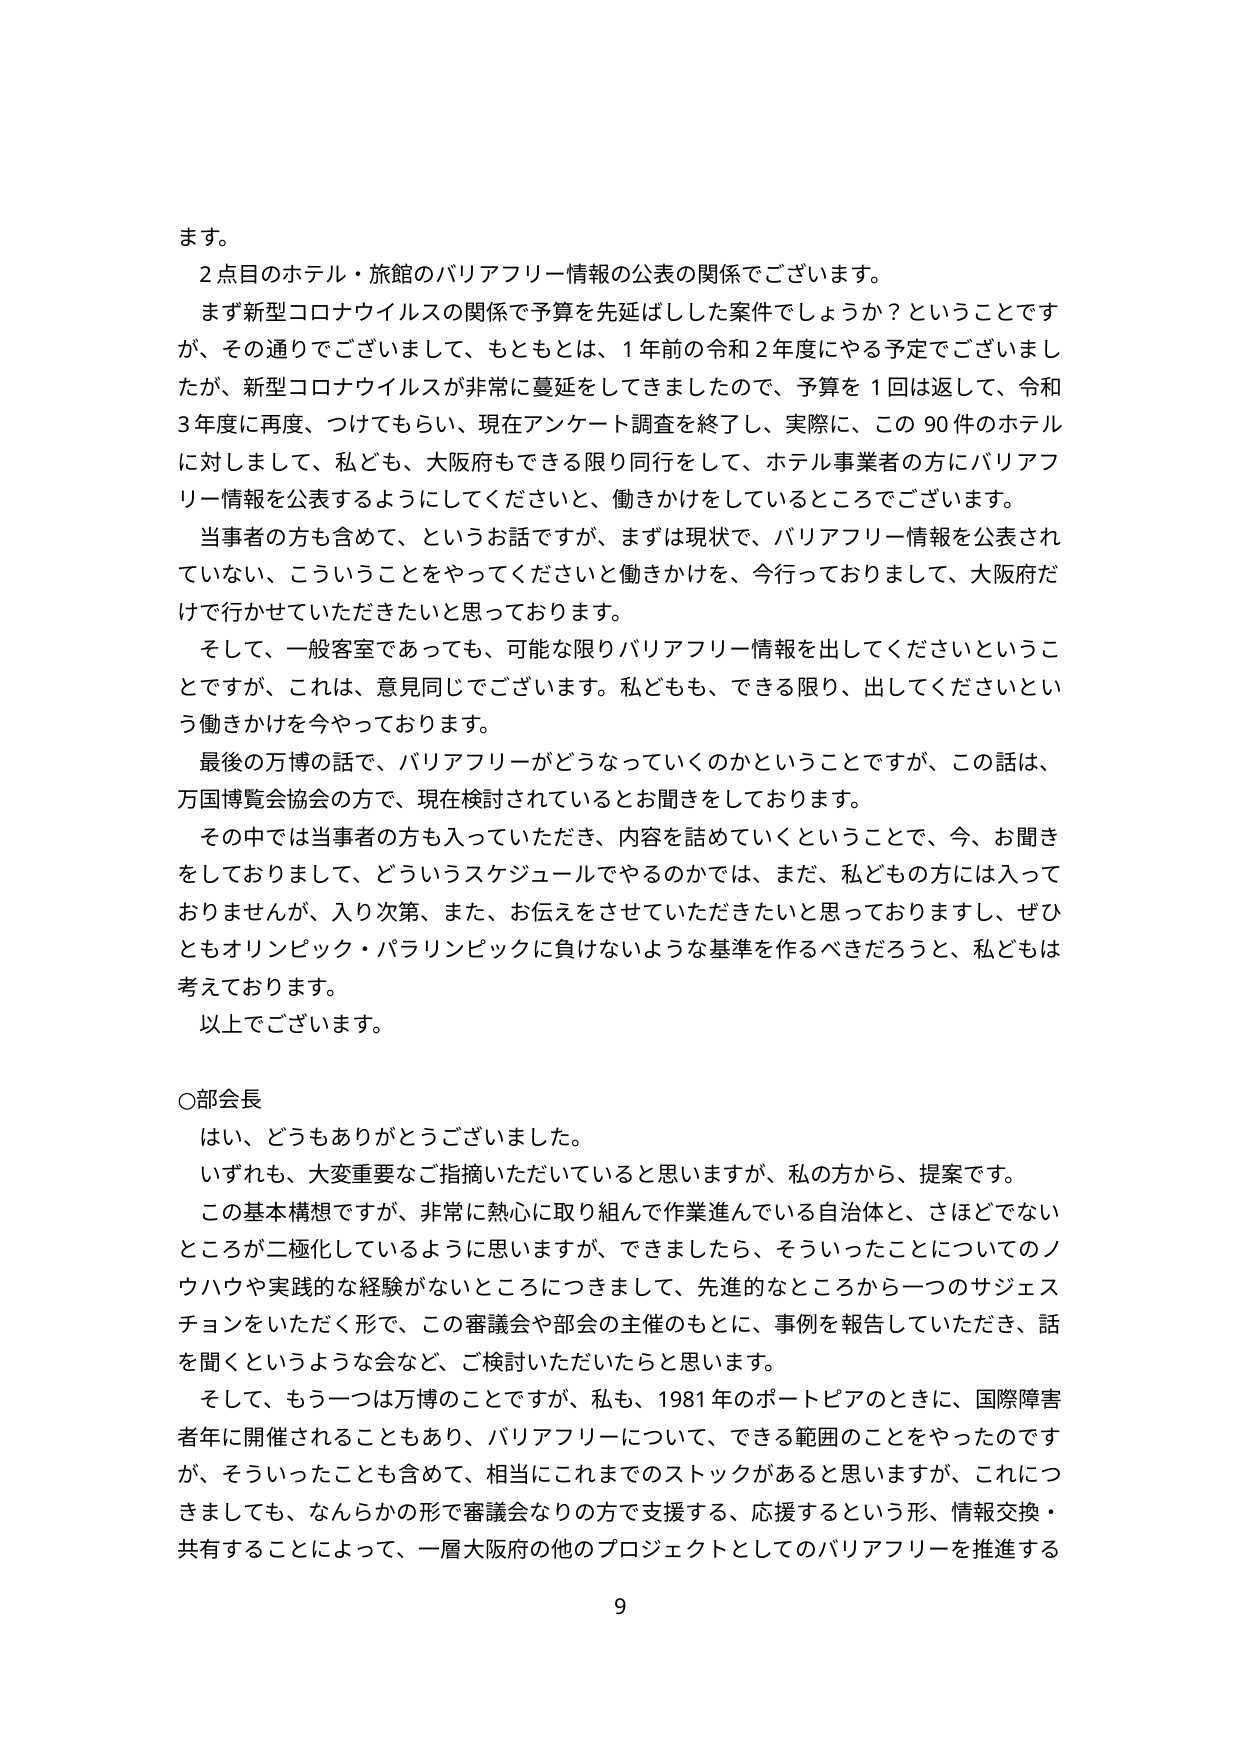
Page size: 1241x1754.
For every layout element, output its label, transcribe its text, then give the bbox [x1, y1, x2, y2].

text その中では当事者の方も入っていただき、内容を詰めていくということで、今、お聞きをしておりまして、どういうスケジュールでやるのかでは、まだ、私どもの方には入っておりませんが、入り次第、また、お伝えをさせていただきたいと思っておりますし、ぜひともオリンピック・パラリンピックに負けないような基準を作るべきだろうと、私どもは考えております。 [177, 817, 1063, 1004]
text 最後の万博の話で、バリアフリーがどうなっていくのかということですが、この話は、万国博覧会協会の方で、現在検討されているとお聞きをしております。 [177, 742, 1063, 817]
text ○部会長 [177, 1079, 1063, 1117]
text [177, 1379, 1063, 1567]
text そして、一般客室であっても、可能な限りバリアフリー情報を出してくださいということですが、これは、意見同じでございます。私どもも、できる限り、出してくださいという働きかけを今やっております。 [177, 629, 1063, 742]
text 当事者の方も含めて、というお話ですが、まずは現状で、バリアフリー情報を公表されていない、こういうことをやってくださいと働きかけを、今行っておりまして、大阪府だけで行かせていただきたいと思っております。 [177, 517, 1063, 629]
text いずれも、大変重要なご指摘いただいていると思いますが、私の方から、提案です。 [177, 1154, 1063, 1192]
text この基本構想ですが、非常に熱心に取り組んで作業進んでいる自治体と、さほどでないところが二極化しているように思いますが、できましたら、そういったことについてのノウハウや実践的な経験がないところにつきまして、先進的なところから一つのサジェスチョンをいただく形で、この審議会や部会の主催のもとに、事例を報告していただき、話を聞くというような会など、ご検討いただいたらと思います。 [177, 1192, 1063, 1379]
text 以上でございます。 [177, 1004, 1063, 1042]
text まず新型コロナウイルスの関係で予算を先延ばしした案件でしょうか？ということですが、その通りでございまして、もともとは、1年前の令和2年度にやる予定でございましたが、新型コロナウイルスが非常に蔓延をしてきましたので、予算を1回は返して、令和3年度に再度、つけてもらい、現在アンケート調査を終了し、実際に、この90件のホテルに対しまして、私ども、大阪府もできる限り同行をして、ホテル事業者の方にバリアフリー情報を公表するようにしてくださいと、働きかけをしているところでございます。 [177, 292, 1063, 517]
text はい、どうもありがとうございました。 [177, 1117, 1063, 1154]
text 2点目のホテル・旅館のバリアフリー情報の公表の関係でございます。 [177, 254, 1063, 292]
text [177, 217, 1063, 254]
